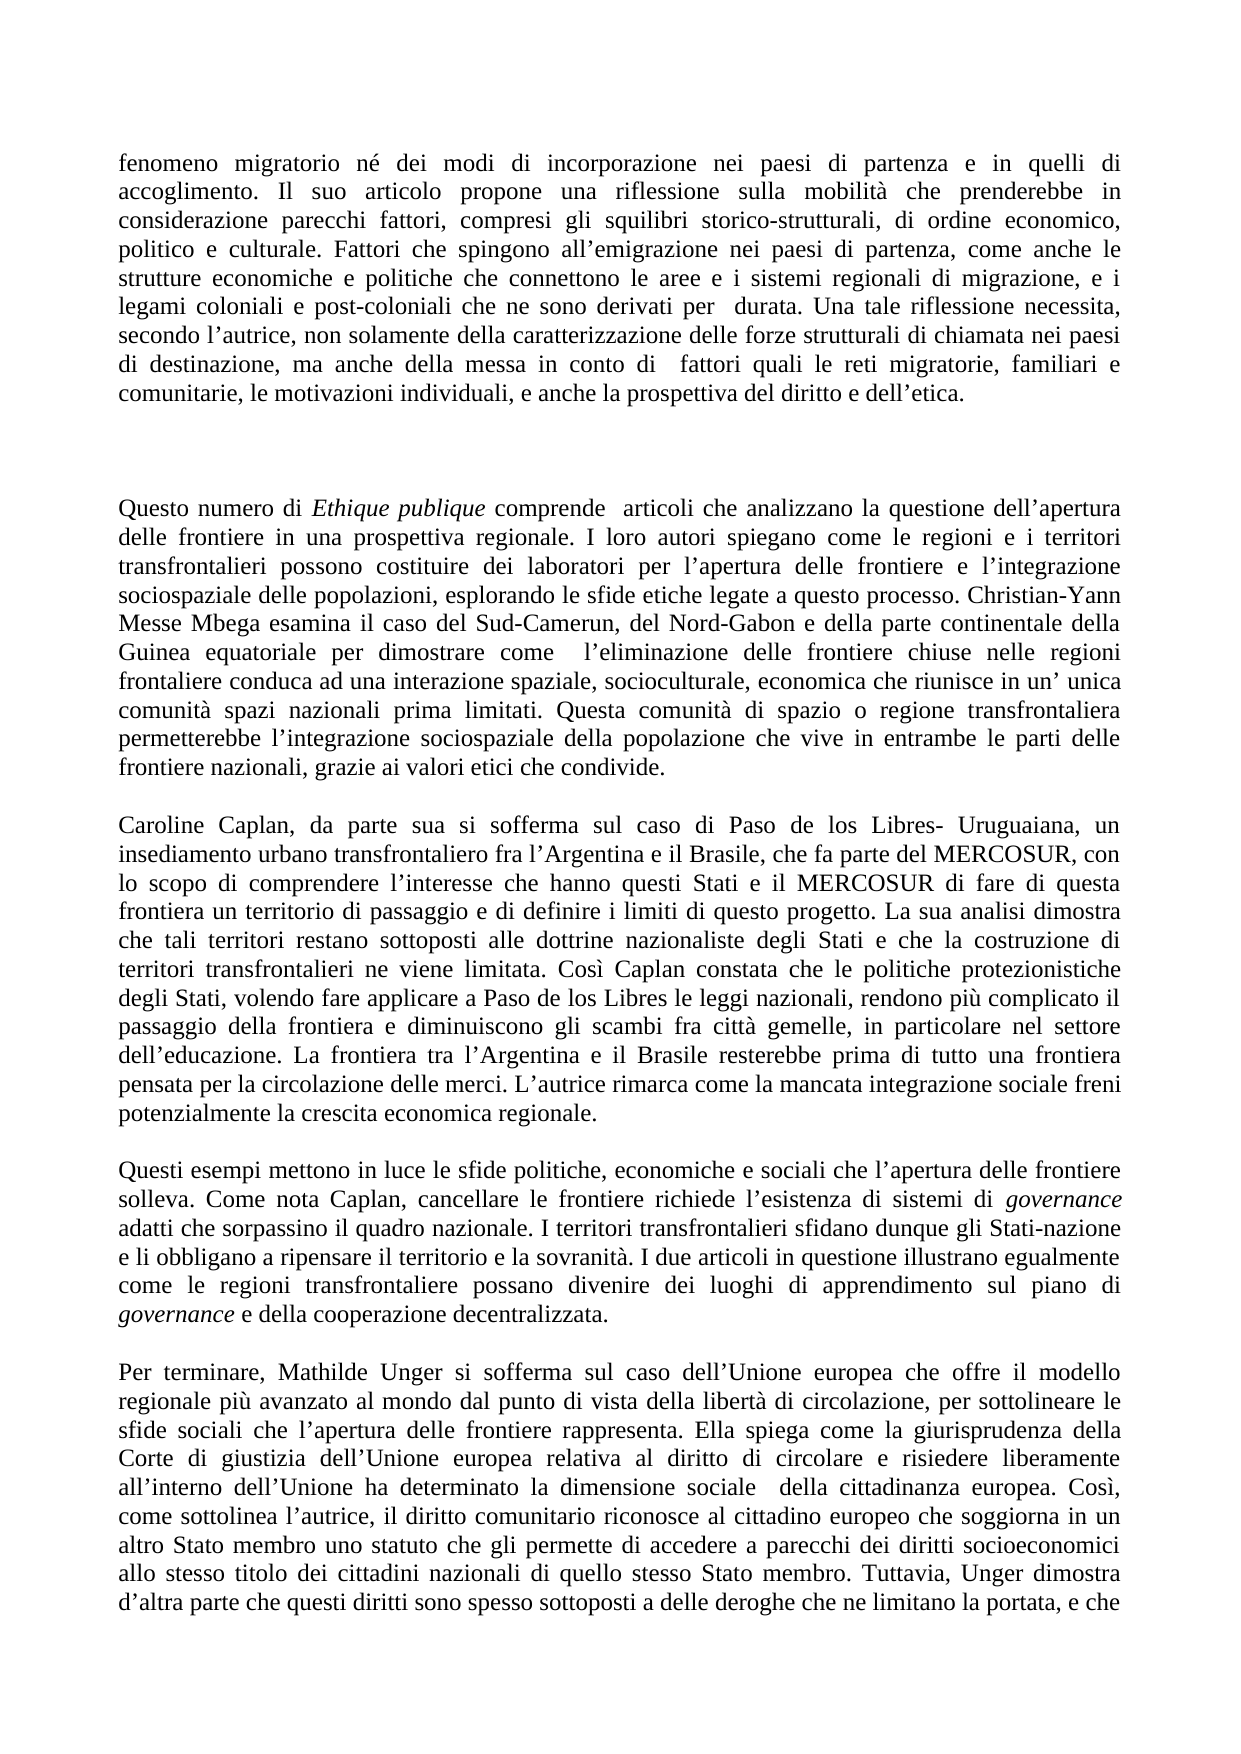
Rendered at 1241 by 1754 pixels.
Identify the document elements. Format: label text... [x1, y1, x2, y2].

text Questi esempi mettono in luce le sfide politiche, economiche e sociali che l’apertura delle frontiere solleva. Come nota Caplan, cancellare le frontiere richiede l’esistenza di sistemi di governance adatti che sorpassino il quadro nazionale. I territori transfrontalieri sfidano dunque gli Stati-nazione e li obbligano a ripensare il territorio e la sovranità. I due articoli in questione illustrano egualmente come le regioni transfrontaliere possano divenire dei luoghi di apprendimento sul piano di governance e della cooperazione decentralizzata. [118, 1156, 1122, 1328]
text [118, 148, 1122, 406]
text Questo numero di Ethique publique comprende articoli che analizzano la questione dell’apertura delle frontiere in una prospettiva regionale. I loro autori spiegano come le regioni e i territori transfrontalieri possono costituire dei laboratori per l’apertura delle frontiere e l’integrazione sociospaziale delle popolazioni, esplorando le sfide etiche legate a questo processo. Christian-Yann Messe Mbega esamina il caso del Sud-Camerun, del Nord-Gabon e della parte continentale della Guinea equatoriale per dimostrare come l’eliminazione delle frontiere chiuse nelle regioni frontaliere conduca ad una interazione spaziale, socioculturale, economica che riunisce in un’ unica comunità spazi nazionali prima limitati. Questa comunità di spazio o regione transfrontaliera permetterebbe l’integrazione sociospaziale della popolazione che vive in entrambe le parti delle frontiere nazionali, grazie ai valori etici che condivide. [118, 493, 1122, 781]
text Caroline Caplan, da parte sua si sofferma sul caso di Paso de los Libres- Uruguaiana, un insediamento urbano transfrontaliero fra l’Argentina e il Brasile, che fa parte del MERCOSUR, con lo scopo di comprendere l’interesse che hanno questi Stati e il MERCOSUR di fare di questa frontiera un territorio di passaggio e di definire i limiti di questo progetto. La sua analisi dimostra che tali territori restano sottoposti alle dottrine nazionaliste degli Stati e che la costruzione di territori transfrontalieri ne viene limitata. Così Caplan constata che le politiche protezionistiche degli Stati, volendo fare applicare a Paso de los Libres le leggi nazionali, rendono più complicato il passaggio della frontiera e diminuiscono gli scambi fra città gemelle, in particolare nel settore dell’educazione. La frontiera tra l’Argentina e il Brasile resterebbe prima di tutto una frontiera pensata per la circolazione delle merci. L’autrice rimarca come la mancata integrazione sociale freni potenzialmente la crescita economica regionale. [118, 810, 1122, 1126]
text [118, 1357, 1122, 1616]
